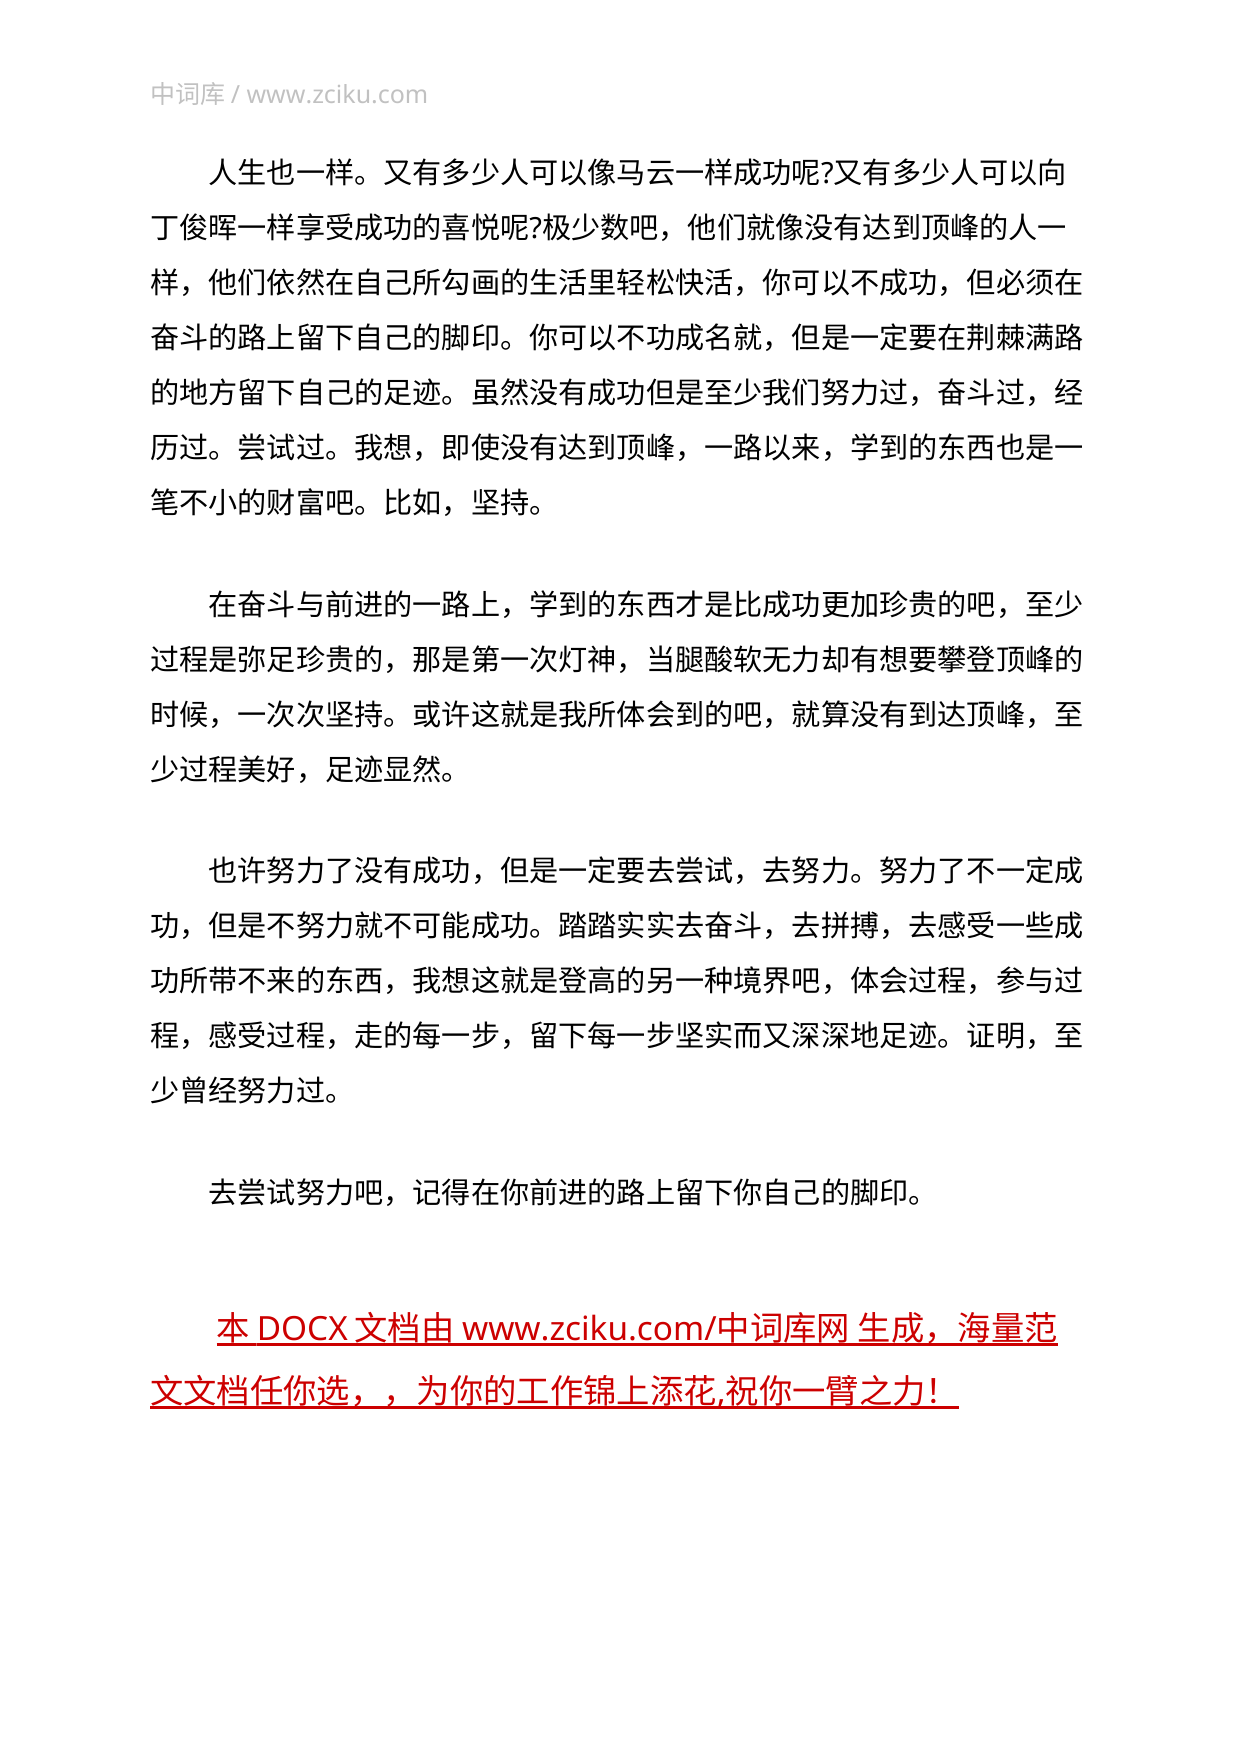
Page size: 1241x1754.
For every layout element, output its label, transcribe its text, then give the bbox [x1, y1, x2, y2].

text 也许努力了没有成功，但是一定要去尝试，去努力。努力了不一定成功，但是不努力就不可能成功。踏踏实实去奋斗，去拼搏，去感受一些成功所带不来的东西，我想这就是登高的另一种境界吧，体会过程，参与过程，感受过程，走的每一步，留下每一步坚实而又深深地足迹。证明，至少曾经努力过。 [150, 848, 1090, 1110]
text 人生也一样。又有多少人可以像马云一样成功呢?又有多少人可以向丁俊晖一样享受成功的喜悦呢?极少数吧，他们就像没有达到顶峰的人一样，他们依然在自己所勾画的生活里轻松快活，你可以不成功，但必须在奋斗的路上留下自己的脚印。你可以不功成名就，但是一定要在荆棘满路的地方留下自己的足迹。虽然没有成功但是至少我们努力过，奋斗过，经历过。尝试过。我想，即使没有达到顶峰，一路以来，学到的东西也是一笔不小的财富吧。比如，坚持。 [150, 150, 1090, 522]
text 去尝试努力吧，记得在你前进的路上留下你自己的脚印。 [150, 1169, 1090, 1211]
text 本DOCX文档由 www.zciku.com/中词库网 生成，海量范文文档任你选，，为你的工作锦上添花,祝你一臂之力！ [150, 1302, 1090, 1413]
text 在奋斗与前进的一路上，学到的东西才是比成功更加珍贵的吧，至少过程是弥足珍贵的，那是第一次灯神，当腿酸软无力却有想要攀登顶峰的时候，一次次坚持。或许这就是我所体会到的吧，就算没有到达顶峰，至少过程美好，足迹显然。 [150, 581, 1090, 788]
